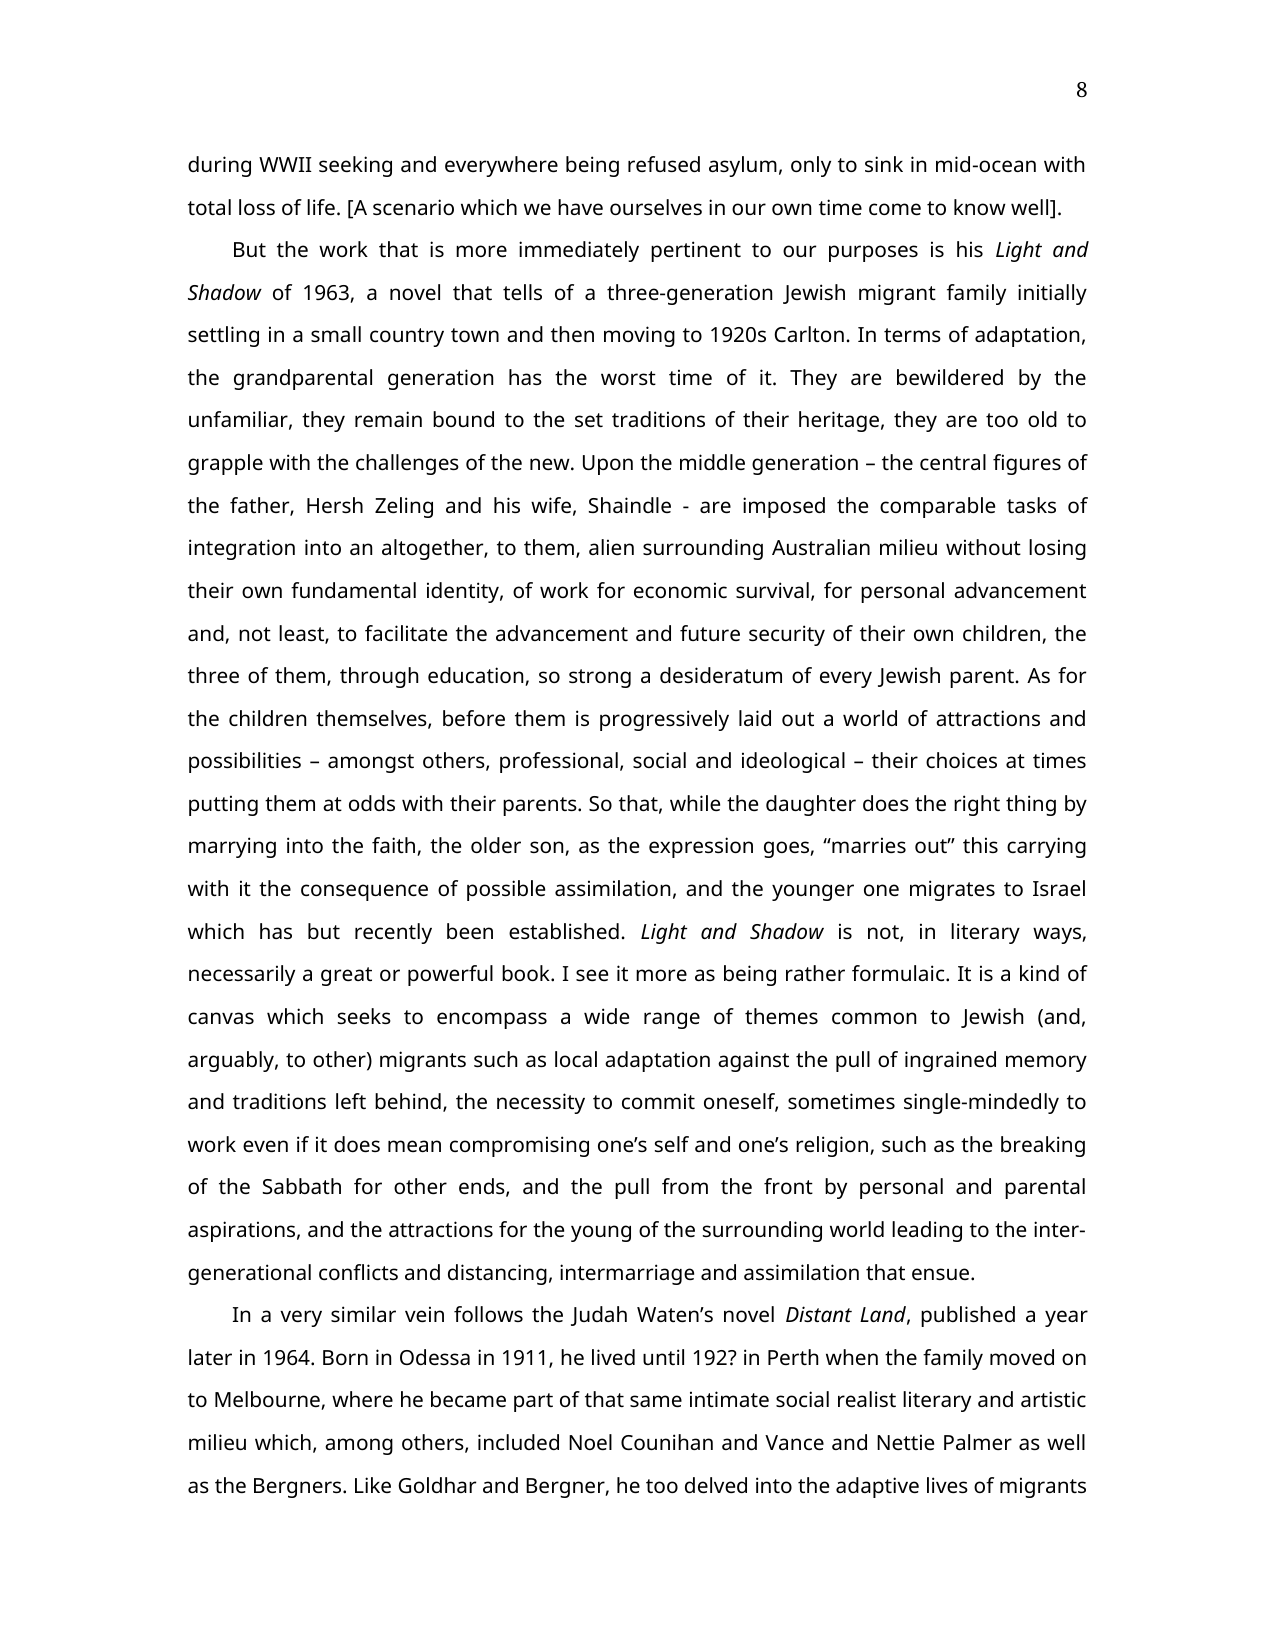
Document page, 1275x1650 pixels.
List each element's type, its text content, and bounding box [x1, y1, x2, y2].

text But the work that is more immediately pertinent to our purposes is his Light and Shadow of 1963, a novel that tells of a three-generation Jewish migrant family initially settling in a small country town and then moving to 1920s Carlton. In terms of adaptation, the grandparental generation has the worst time of it. They are bewildered by the unfamiliar, they remain bound to the set traditions of their heritage, they are too old to grapple with the challenges of the new. Upon the middle generation – the central figures of the father, Hersh Zeling and his wife, Shaindle - are imposed the comparable tasks of integration into an altogether, to them, alien surrounding Australian milieu without losing their own fundamental identity, of work for economic survival, for personal advancement and, not least, to facilitate the advancement and future security of their own children, the three of them, through education, so strong a desideratum of every Jewish parent. As for the children themselves, before them is progressively laid out a world of attractions and possibilities – amongst others, professional, social and ideological – their choices at times putting them at odds with their parents. So that, while the daughter does the right thing by marrying into the faith, the older son, as the expression goes, “marries out” this carrying with it the consequence of possible assimilation, and the younger one migrates to Israel which has but recently been established. Light and Shadow is not, in literary ways, necessarily a great or powerful book. I see it more as being rather formulaic. It is a kind of canvas which seeks to encompass a wide range of themes common to Jewish (and, arguably, to other) migrants such as local adaptation against the pull of ingrained memory and traditions left behind, the necessity to commit oneself, sometimes single-mindedly to work even if it does mean compromising one’s self and one’s religion, such as the breaking of the Sabbath for other ends, and the pull from the front by personal and parental aspirations, and the attractions for the young of the surrounding world leading to the inter-generational conflicts and distancing, intermarriage and assimilation that ensue. [187, 235, 1088, 1286]
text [187, 1300, 1088, 1499]
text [187, 150, 1088, 221]
